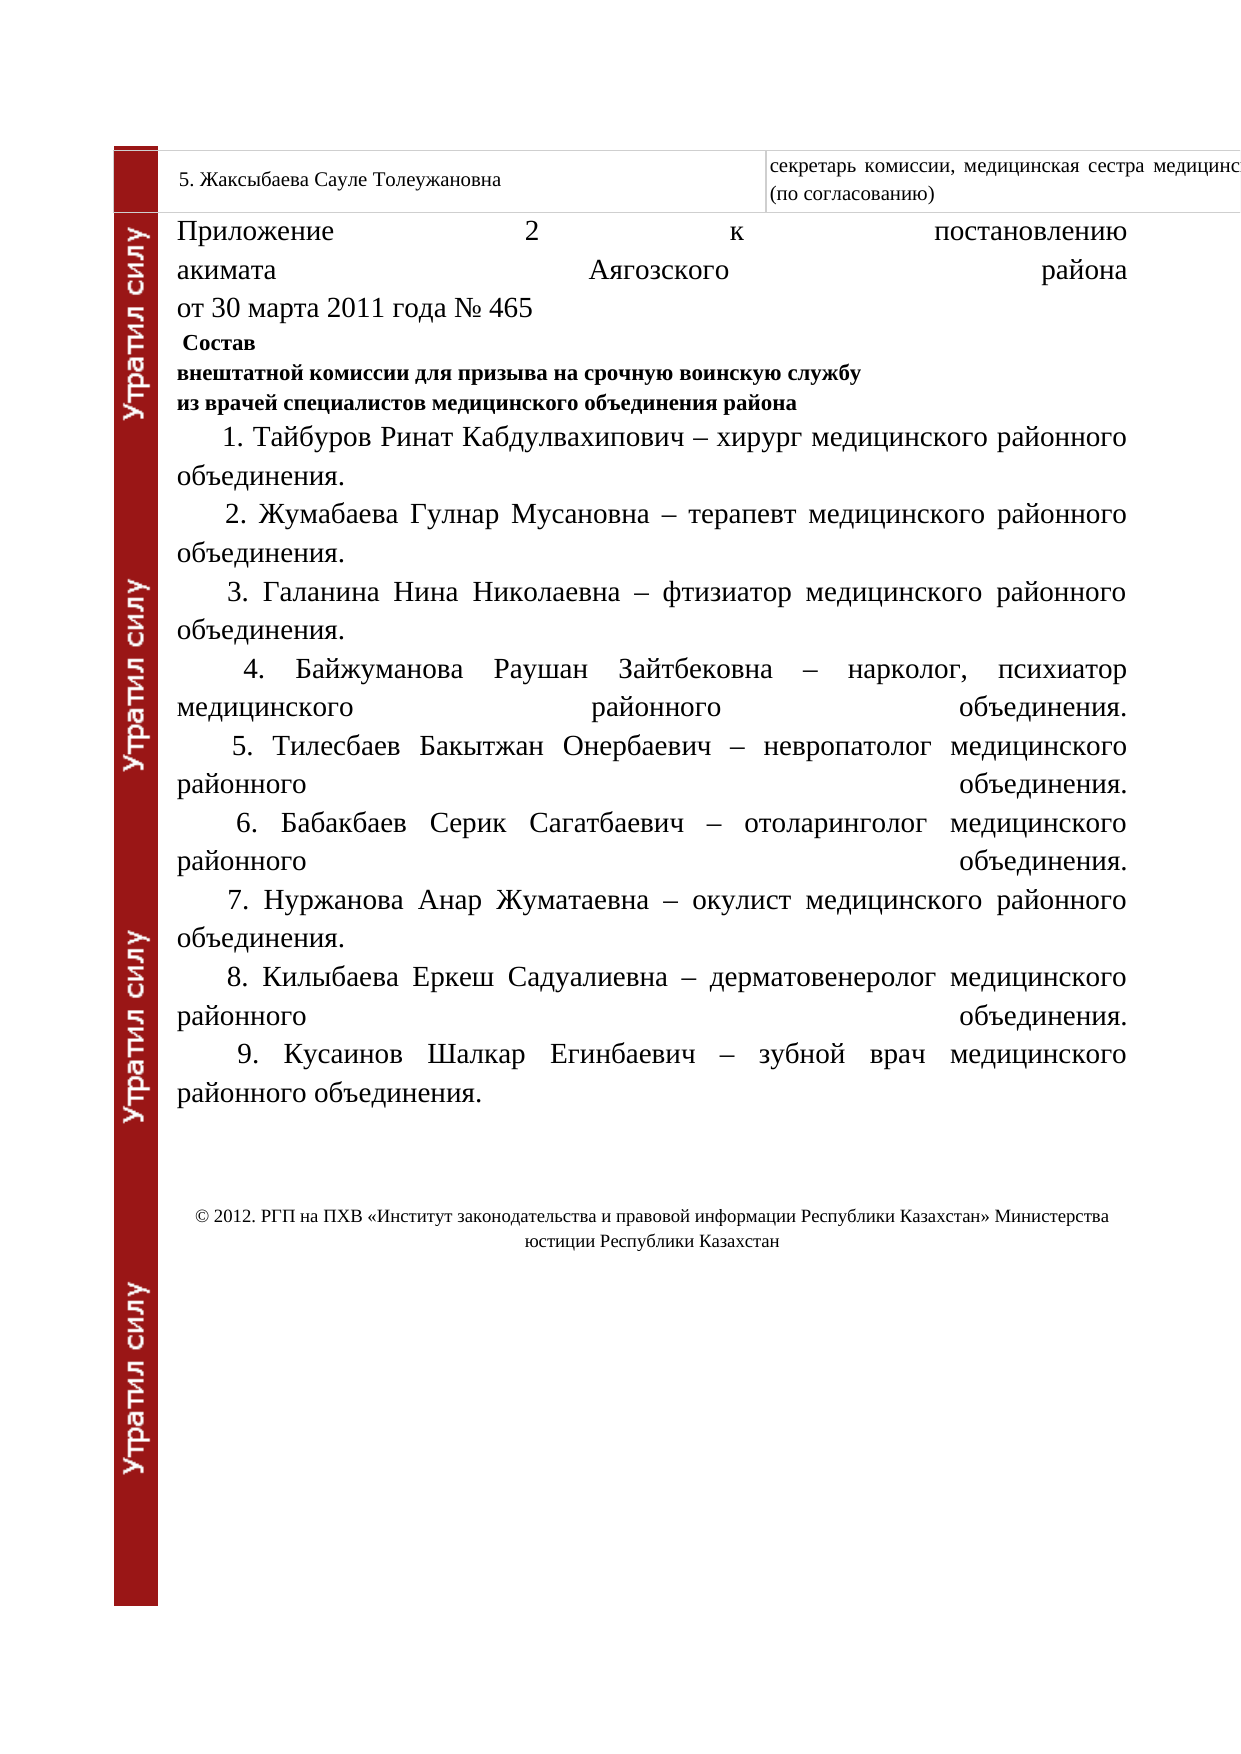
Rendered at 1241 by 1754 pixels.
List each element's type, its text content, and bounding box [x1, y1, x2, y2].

table_cell секретарь комиссии, медицинская сестра медицинского объединения района (по согласованию) [767, 151, 1240, 212]
text 1. Тайбуров Ринат Кабдулвахипович – хирург медицинского районного объединения. 2. Жумабаева Гулнар Мусановна – терапевт медицинского районного объединения. 3. Галанина Нина Николаевна – фтизиатор медицинского районного объединения. 4. Байжуманова Раушан Зайтбековна – нарколог, психиатор медицинского районного объединения. 5. Тилесбаев Бакытжан Онербаевич – невропатолог медицинского районного объединения. 6. Бабакбаев Серик Сагатбаевич – отоларинголог медицинского районного объединения. 7. Нуржанова Анар Жуматаевна – окулист медицинского районного объединения. 8. Килыбаева Еркеш Садуалиевна – дерматовенеролог медицинского районного объединения. 9. Кусаинов Шалкар Егинбаевич – зубной врач медицинского районного объединения. [112, 419, 1128, 1108]
table_cell 5. Жаксыбаева Сауле Толеужановна [114, 151, 765, 212]
picture [114, 1251, 158, 1606]
text Состав внештатной комиссии для призыва на срочную воинскую службу из врачей специалистов медицинского объединения района [112, 329, 1128, 416]
picture [114, 324, 158, 329]
text Приложение 2 к постановлению акимата Аягозского района от 30 марта 2011 года № 465 [112, 213, 1128, 324]
picture [114, 146, 158, 150]
text © 2012. РГП на ПХВ «Институт законодательства и правовой информации Республики Казахстан» Министерства юстиции Республики Казахстан [112, 1205, 1128, 1251]
picture [114, 1108, 158, 1205]
